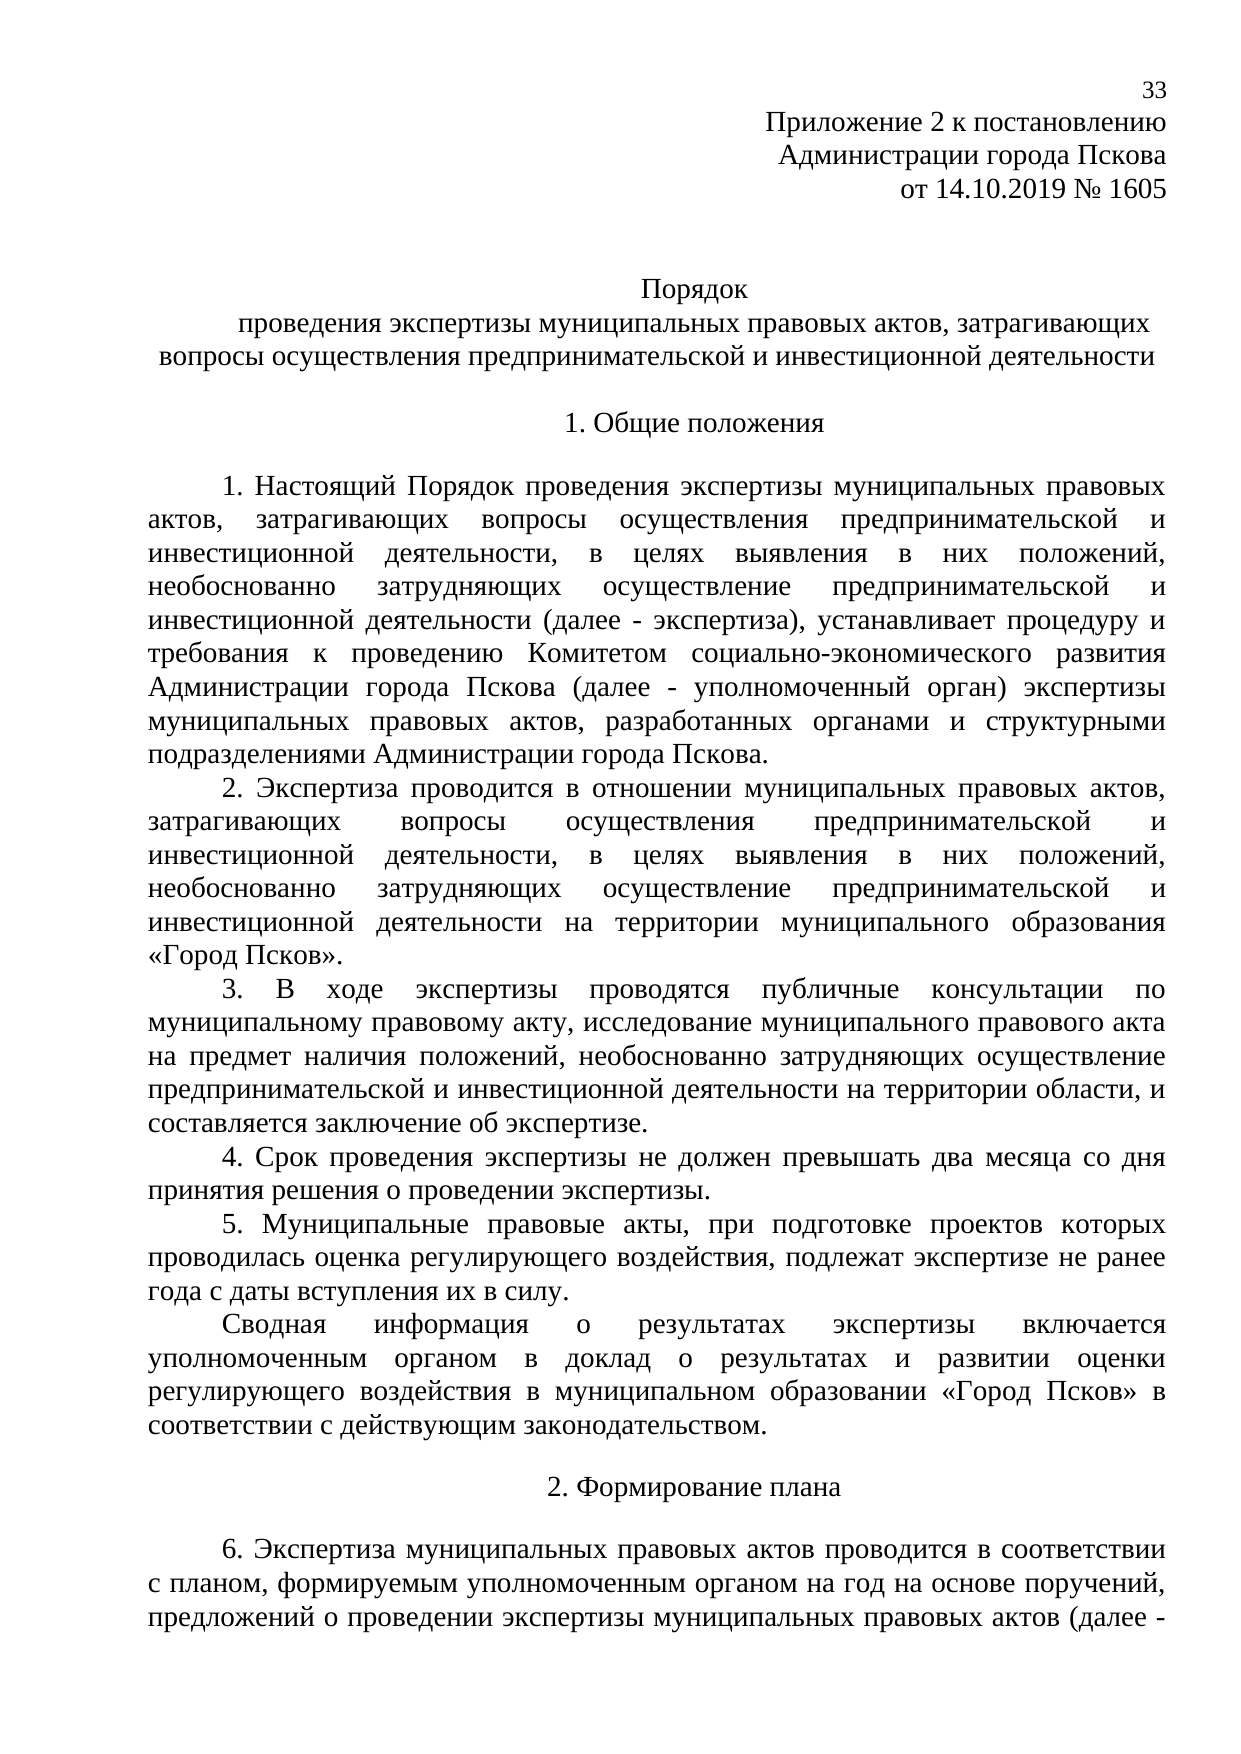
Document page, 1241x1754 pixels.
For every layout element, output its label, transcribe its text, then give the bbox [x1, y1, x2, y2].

text 1. Общие положения [148, 406, 1167, 439]
text проведения экспертизы муниципальных правовых актов, затрагивающих вопросы осуществления предпринимательской и инвестиционной деятельности [148, 305, 1167, 372]
text от 14.10.2019 № 1605 [148, 171, 1167, 204]
text 4. Срок проведения экспертизы не должен превышать два месяца со дня принятия решения о проведении экспертизы. [148, 1139, 1167, 1206]
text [148, 1532, 1167, 1632]
text Сводная информация о результатах экспертизы включается уполномоченным органом в доклад о результатах и развитии оценки регулирующего воздействия в муниципальном образовании «Город Псков» в соответствии с действующим законодательством. [148, 1306, 1167, 1441]
text 5. Муниципальные правовые акты, при подготовке проектов которых проводилась оценка регулирующего воздействия, подлежат экспертизе не ранее года с даты вступления их в силу. [148, 1206, 1167, 1306]
text 1. Настоящий Порядок проведения экспертизы муниципальных правовых актов, затрагивающих вопросы осуществления предпринимательской и инвестиционной деятельности, в целях выявления в них положений, необоснованно затрудняющих осуществление предпринимательской и инвестиционной деятельности (далее - экспертиза), устанавливает процедуру и требования к проведению Комитетом социально-экономического развития Администрации города Пскова (далее - уполномоченный орган) экспертизы муниципальных правовых актов, разработанных органами и структурными подразделениями Администрации города Пскова. [148, 468, 1167, 770]
text Порядок [148, 271, 1167, 305]
text Администрации города Пскова [148, 137, 1167, 171]
text Приложение 2 к постановлению [148, 104, 1167, 137]
text 3. В ходе экспертизы проводятся публичные консультации по муниципальному правовому акту, исследование муниципального правового акта на предмет наличия положений, необоснованно затрудняющих осуществление предпринимательской и инвестиционной деятельности на территории области, и составляется заключение об экспертизе. [148, 971, 1167, 1139]
text 2. Экспертиза проводится в отношении муниципальных правовых актов, затрагивающих вопросы осуществления предпринимательской и инвестиционной деятельности, в целях выявления в них положений, необоснованно затрудняющих осуществление предпринимательской и инвестиционной деятельности на территории муниципального образования «Город Псков». [148, 770, 1167, 971]
text 2. Формирование плана [148, 1469, 1167, 1503]
